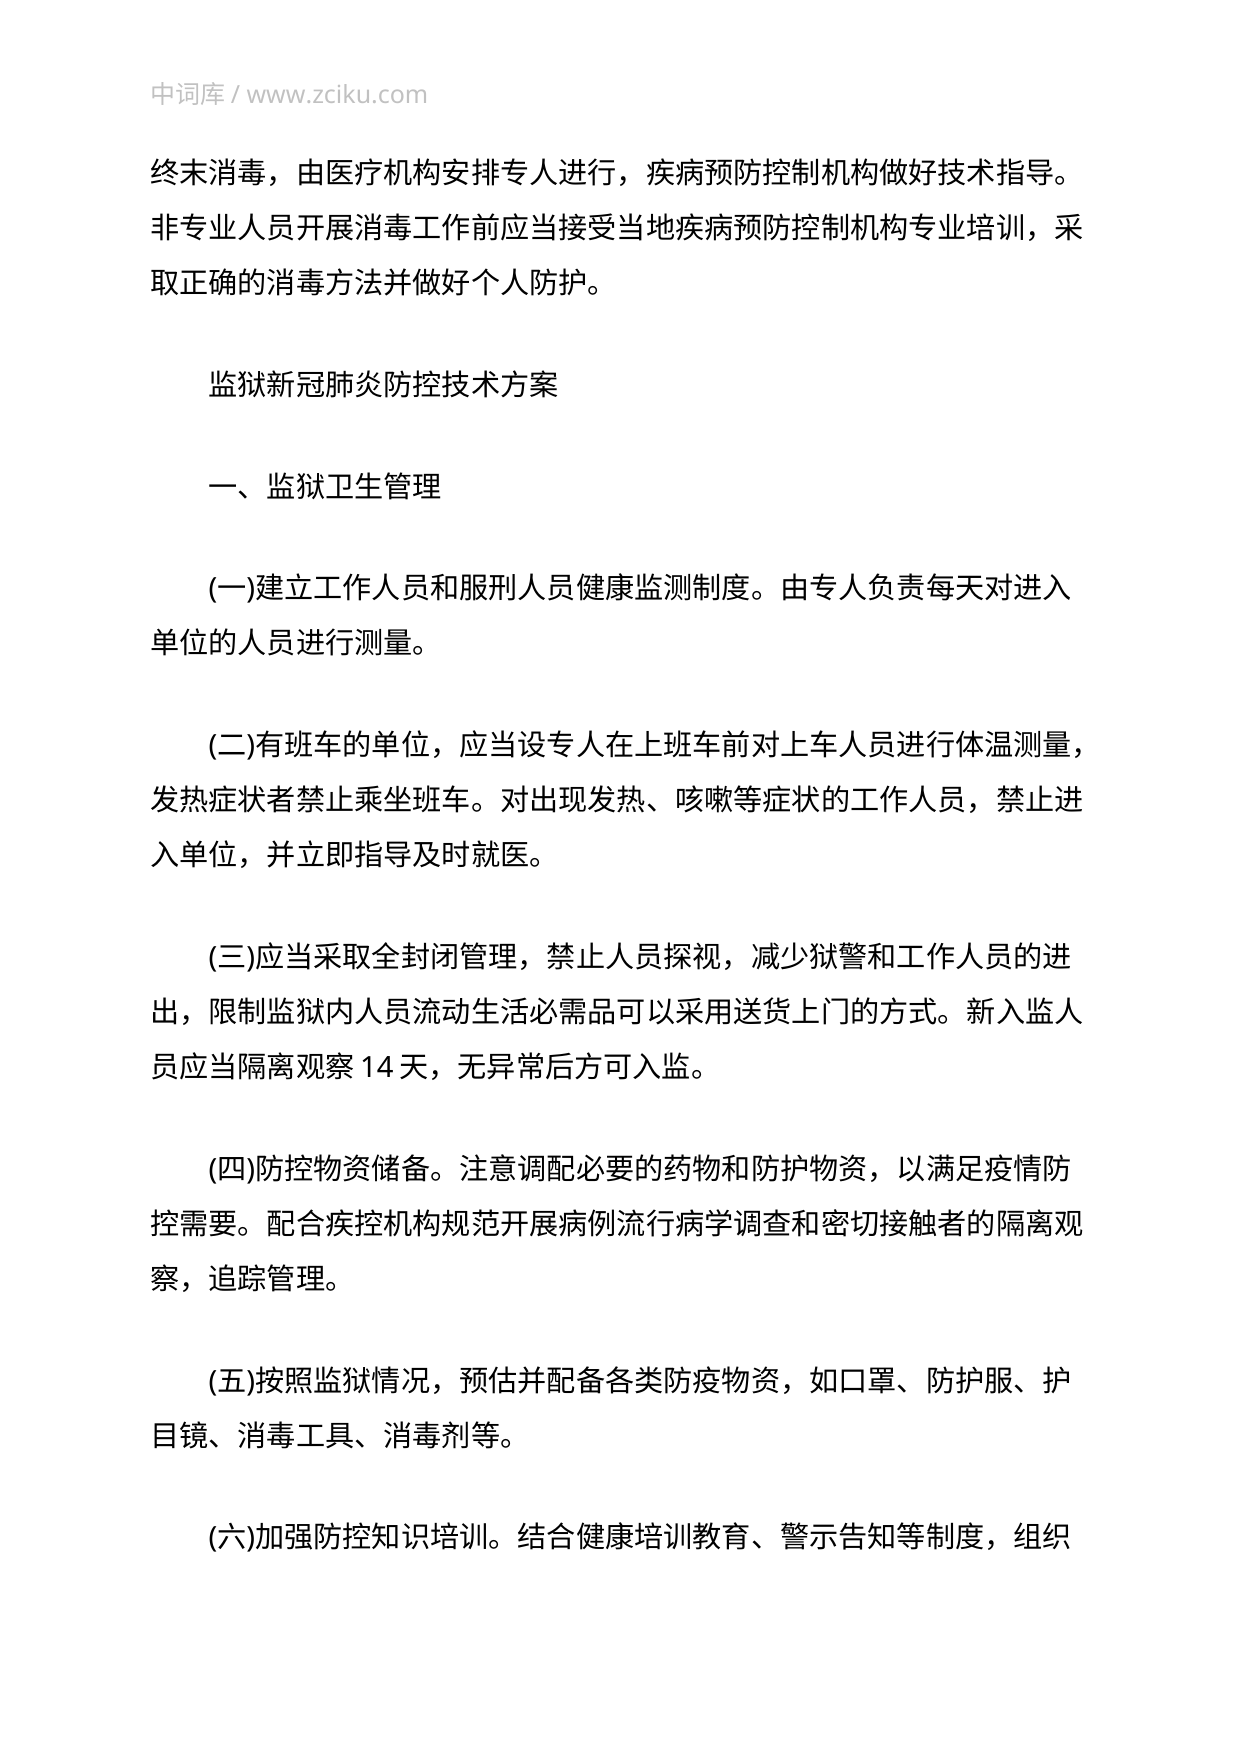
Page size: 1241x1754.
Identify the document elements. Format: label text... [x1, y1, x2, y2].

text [150, 150, 1090, 302]
text (五)按照监狱情况，预估并配备各类防疫物资，如口罩、防护服、护目镜、消毒工具、消毒剂等。 [150, 1357, 1090, 1454]
text 监狱新冠肺炎防控技术方案 [150, 362, 1090, 404]
text (三)应当采取全封闭管理，禁止人员探视，减少狱警和工作人员的进出，限制监狱内人员流动生活必需品可以采用送货上门的方式。新入监人员应当隔离观察14天，无异常后方可入监。 [150, 933, 1090, 1086]
text (四)防控物资储备。注意调配必要的药物和防护物资，以满足疫情防控需要。配合疾控机构规范开展病例流行病学调查和密切接触者的隔离观察，追踪管理。 [150, 1145, 1090, 1298]
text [150, 1514, 1090, 1556]
text 一、监狱卫生管理 [150, 463, 1090, 506]
text (一)建立工作人员和服刑人员健康监测制度。由专人负责每天对进入单位的人员进行测量。 [150, 565, 1090, 662]
text (二)有班车的单位，应当设专人在上班车前对上车人员进行体温测量，发热症状者禁止乘坐班车。对出现发热、咳嗽等症状的工作人员，禁止进入单位，并立即指导及时就医。 [150, 722, 1090, 874]
